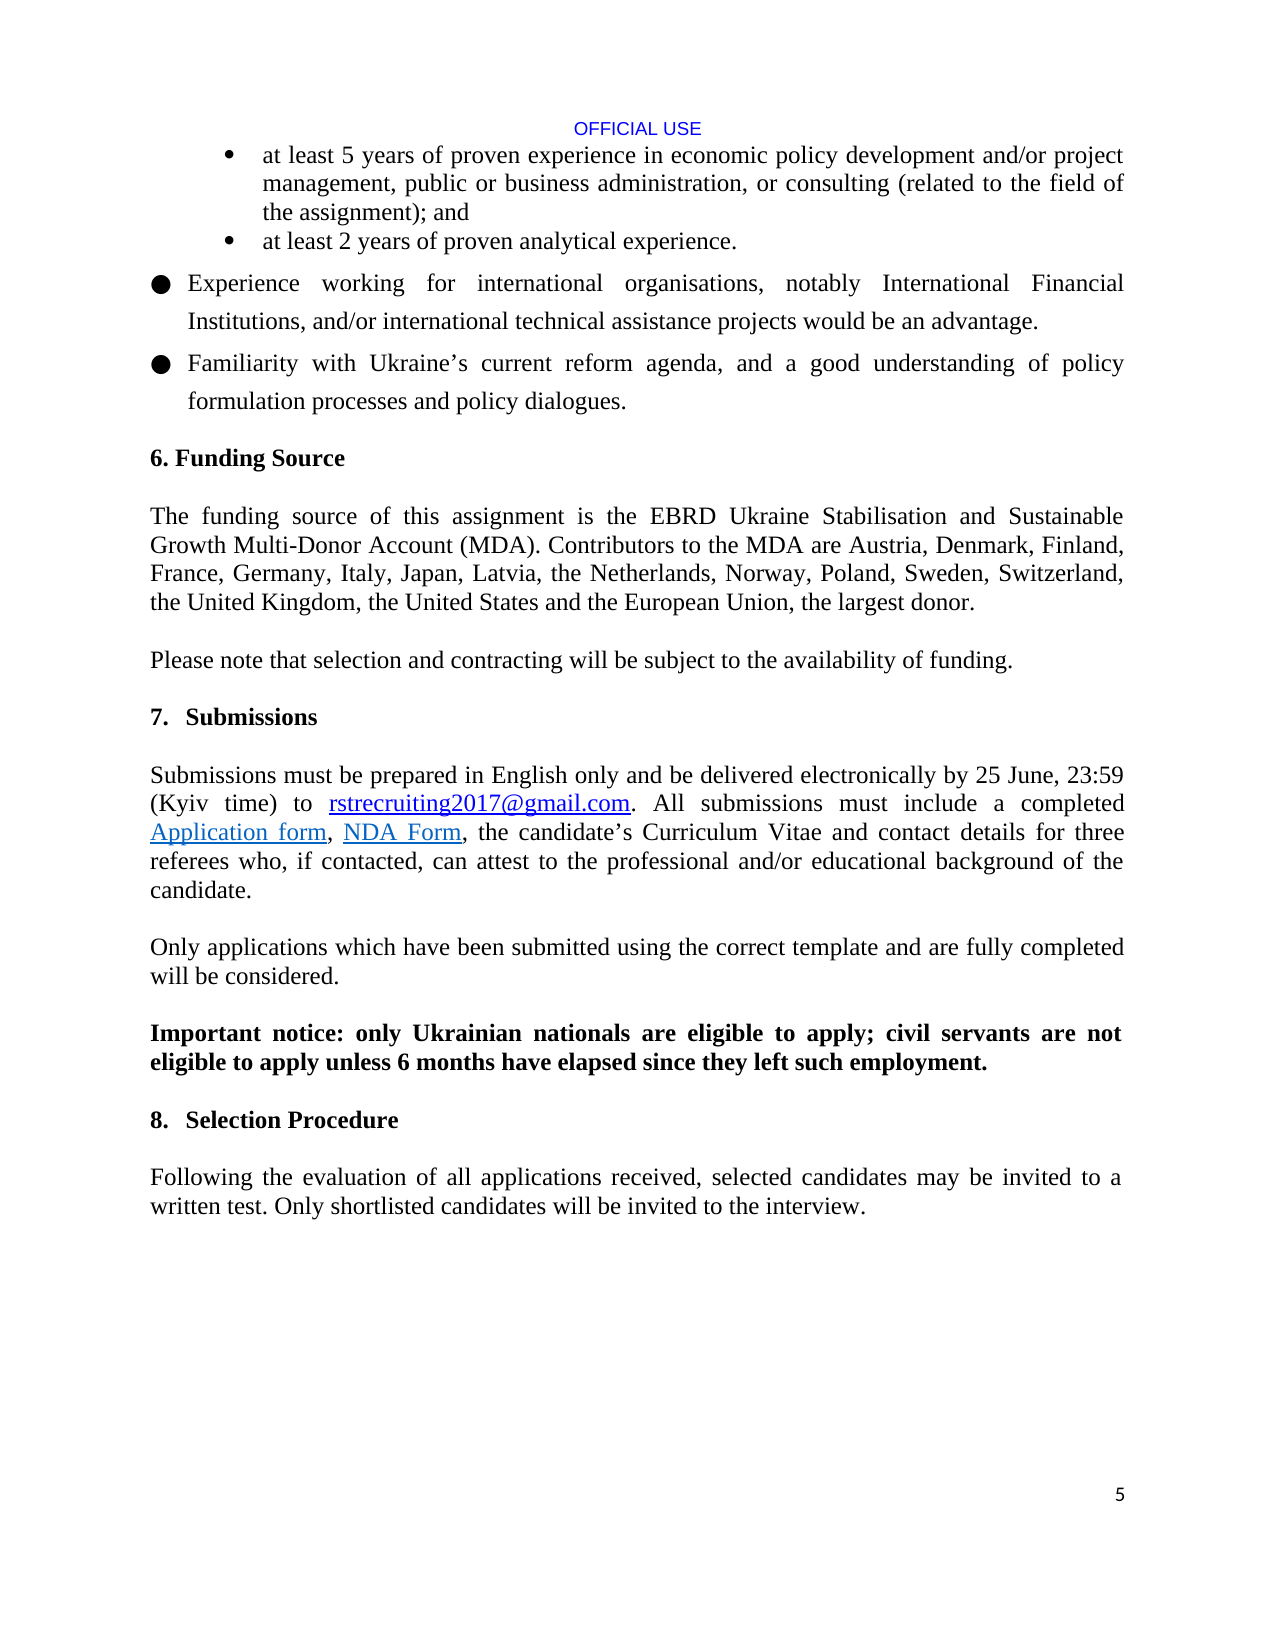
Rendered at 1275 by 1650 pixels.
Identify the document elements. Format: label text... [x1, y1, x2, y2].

text Submissions must be prepared in English only and be delivered electronically by 25 June, 23:59 (Kyiv time) to rstrecruiting2017@gmail.com. All submissions must include a completed Application form, NDA Form, the candidate’s Curriculum Vitae and contact details for three referees who, if contacted, can attest to the professional and/or educational background of the candidate. [150, 760, 1125, 903]
list at least 2 years of proven analytical experience. [225, 226, 1123, 255]
text Only applications which have been submitted using the correct template and are fully completed will be considered. [150, 932, 1125, 990]
text 6. Funding Source [150, 443, 1125, 472]
text The funding source of this assignment is the EBRD Ukraine Stabilisation and Sustainable Growth Multi-Donor Account (MDA). Contributors to the MDA are Austria, Denmark, Finland, France, Germany, Italy, Japan, Latvia, the Netherlands, Norway, Poland, Sweden, Switzerland, the United Kingdom, the United States and the European Union, the largest donor. [150, 501, 1125, 616]
list at least 5 years of proven experience in economic policy development and/or project management, public or business administration, or consulting (related to the field of the assignment); and [225, 140, 1125, 226]
text Please note that selection and contracting will be subject to the availability of funding. [150, 645, 1125, 673]
list Experience working for international organisations, notably International Financial Institutions, and/or international technical assistance projects would be an advantage. [150, 255, 1125, 335]
text Important notice: only Ukrainian nationals are eligible to apply; civil servants are not eligible to apply unless 6 months have elapsed since they left such employment. [150, 1018, 1123, 1076]
list Familiarity with Ukraine’s current reform agenda, and a good understanding of policy formulation processes and policy dialogues. [150, 335, 1125, 415]
text Following the evaluation of all applications received, selected candidates may be invited to a written test. Only shortlisted candidates will be invited to the interview. [150, 1162, 1123, 1220]
text 7. Submissions [150, 702, 1125, 731]
text 8. Selection Procedure [150, 1105, 1125, 1133]
